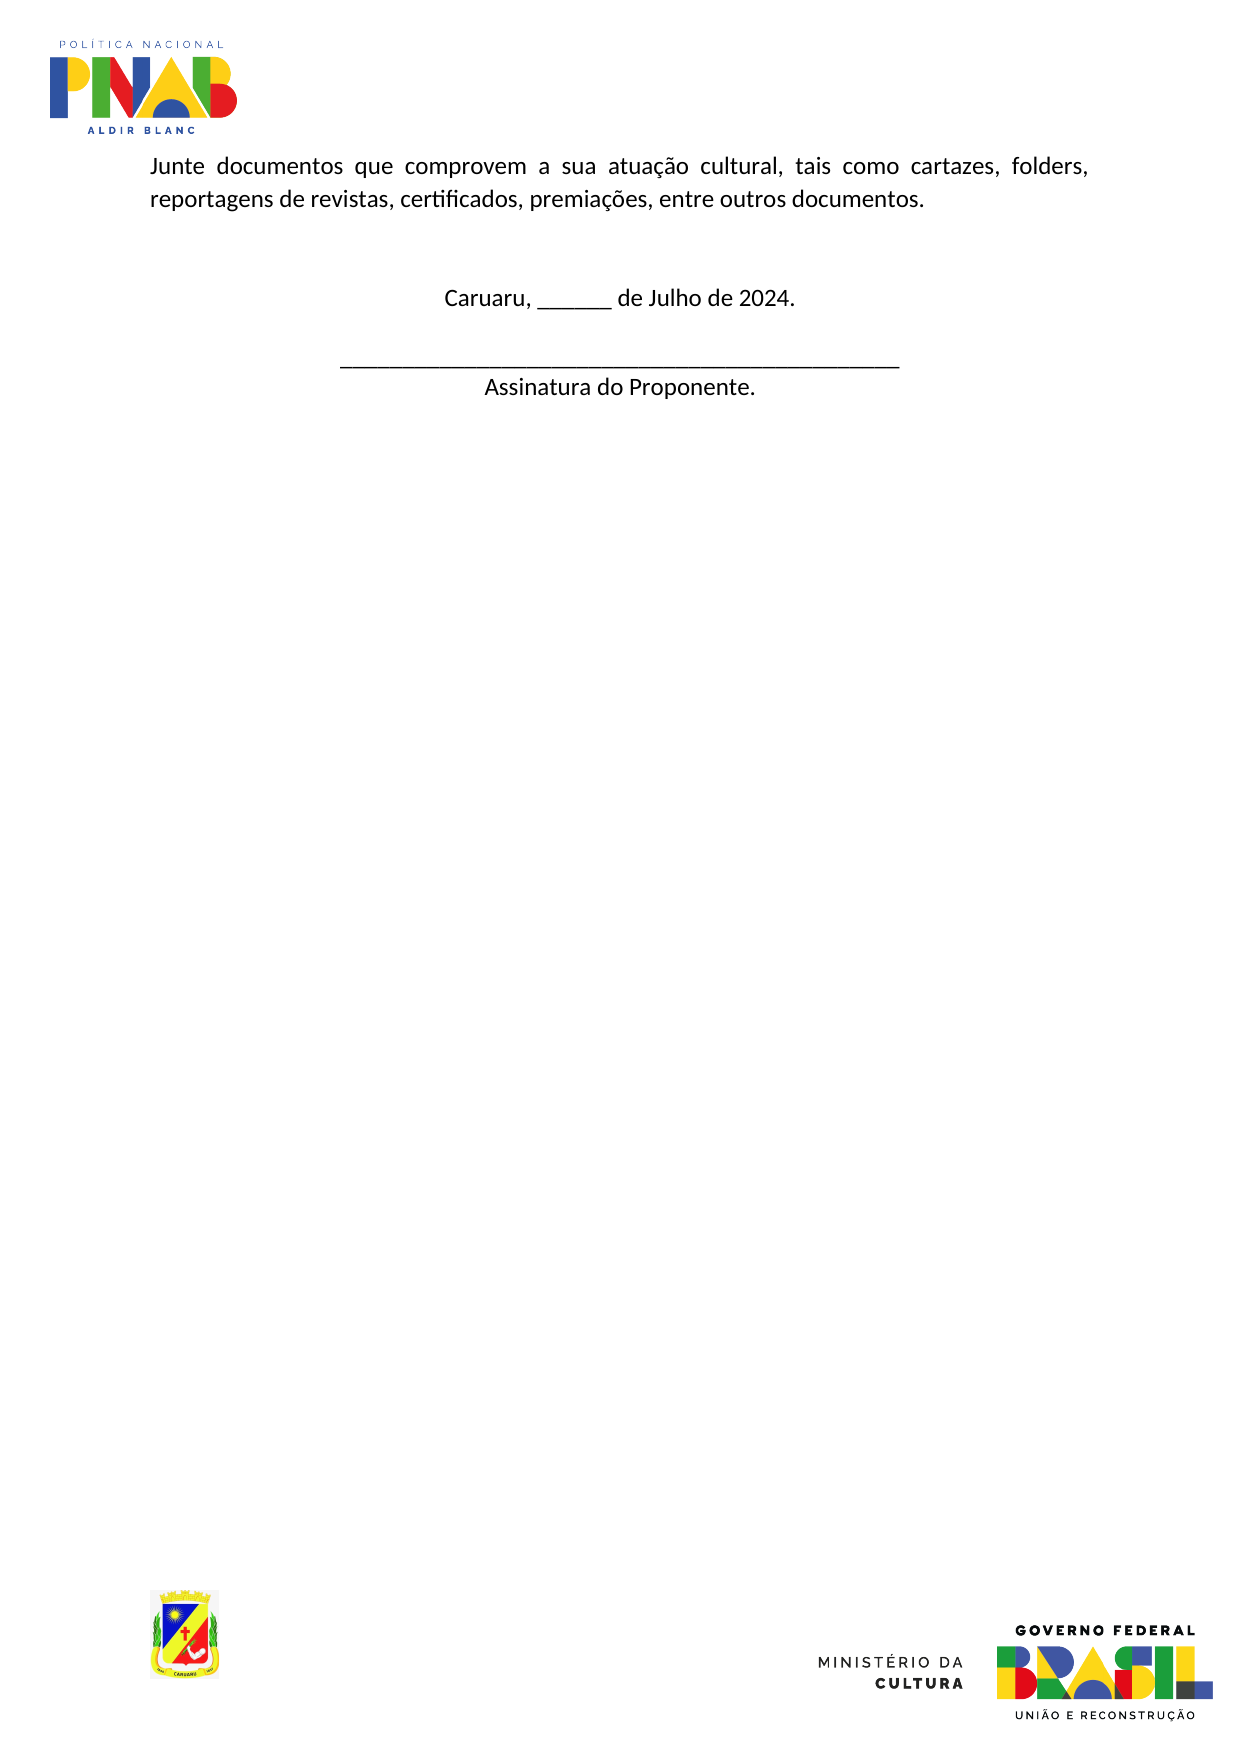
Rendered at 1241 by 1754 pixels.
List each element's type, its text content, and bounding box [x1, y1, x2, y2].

text Assinatura do Proponente. [162, 371, 1078, 402]
text Caruaru, ______ de Julho de 2024. [162, 282, 1078, 313]
text Junte documentos que comprovem a sua atuação cultural, tais como cartazes, folders, reportagens de revistas, certificados, premiações, entre outros documentos. [150, 150, 1090, 213]
text _____________________________________________ [162, 341, 1078, 371]
picture [5, 3, 1241, 1751]
